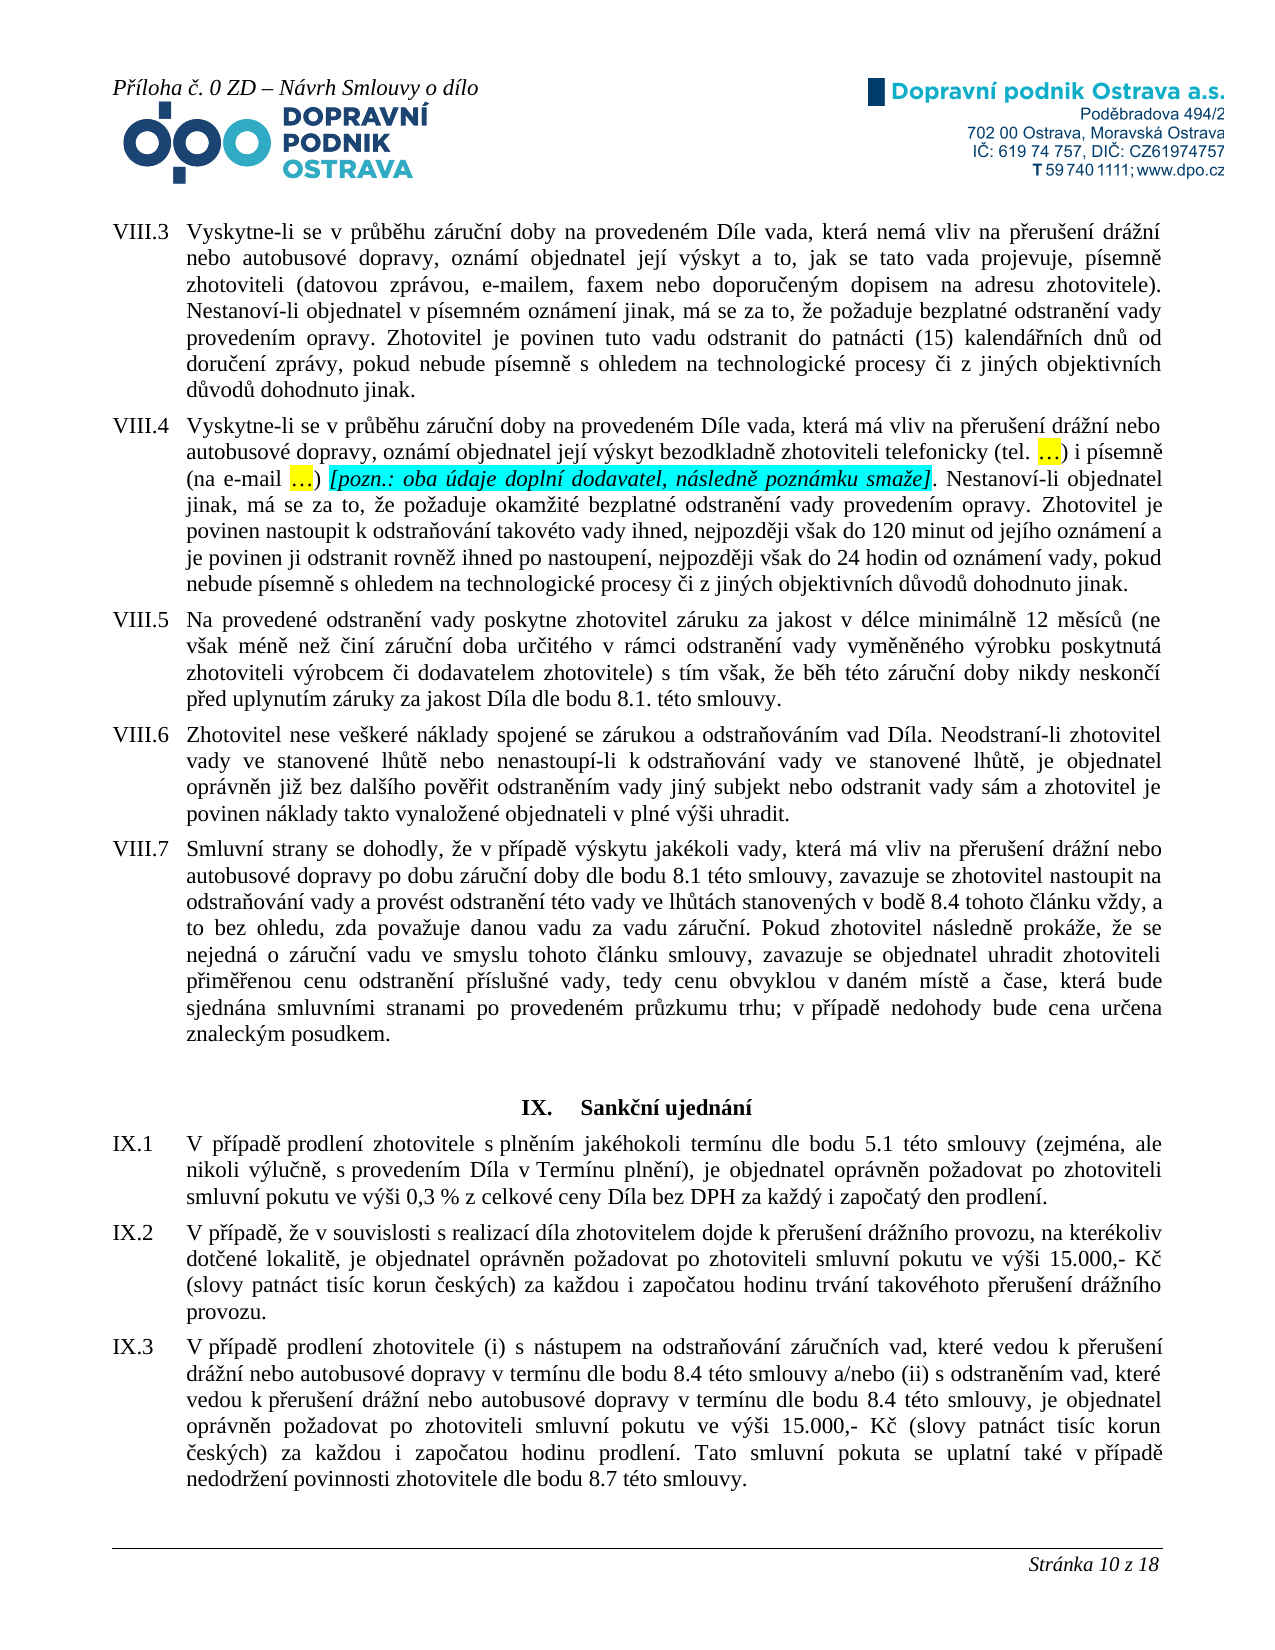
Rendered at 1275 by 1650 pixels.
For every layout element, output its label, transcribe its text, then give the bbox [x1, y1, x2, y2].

list Sankční ujednání [112, 1094, 1161, 1121]
list Zhotovitel nese veškeré náklady spojené se zárukou a odstraňováním vad Díla. Neodstraní-li zhotovitel vady ve stanovené lhůtě nebo nenastoupí-li k odstraňování vady ve stanovené lhůtě, je objednatel oprávněn již bez dalšího pověřit odstraněním vady jiný subjekt nebo odstranit vady sám a zhotovitel je povinen náklady takto vynaložené objednateli v plné výši uhradit. [112, 721, 1163, 826]
list V případě, že v souvislosti s realizací díla zhotovitelem dojde k přerušení drážního provozu, na kterékoliv dotčené lokalitě, je objednatel oprávněn požadovat po zhotoviteli smluvní pokutu ve výši 15.000,- Kč (slovy patnáct tisíc korun českých) za každou i započatou hodinu trvání takovéhoto přerušení drážního provozu. [112, 1219, 1163, 1324]
picture [123, 101, 430, 184]
list V případě prodlení zhotovitele (i) s nástupem na odstraňování záručních vad, které vedou k přerušení drážní nebo autobusové dopravy v termínu dle bodu 8.4 této smlouvy a/nebo (ii) s odstraněním vad, které vedou k přerušení drážní nebo autobusové dopravy v termínu dle bodu 8.4 této smlouvy, je objednatel oprávněn požadovat po zhotoviteli smluvní pokutu ve výši 15.000,- Kč (slovy patnáct tisíc korun českých) za každou i započatou hodinu prodlení. Tato smluvní pokuta se uplatní také v případě nedodržení povinnosti zhotovitele dle bodu 8.7 této smlouvy. [112, 1333, 1163, 1492]
list V případě prodlení zhotovitele s plněním jakéhokoli termínu dle bodu 5.1 této smlouvy (zejména, ale nikoli výlučně, s provedením Díla v Termínu plnění), je objednatel oprávněn požadovat po zhotoviteli smluvní pokutu ve výši 0,3 % z celkové ceny Díla bez DPH za každý i započatý den prodlení. [112, 1130, 1163, 1209]
list Smluvní strany se dohodly, že v případě výskytu jakékoli vady, která má vliv na přerušení drážní nebo autobusové dopravy po dobu záruční doby dle bodu 8.1 této smlouvy, zavazuje se zhotovitel nastoupit na odstraňování vady a provést odstranění této vady ve lhůtách stanovených v bodě 8.4 tohoto článku vždy, a to bez ohledu, zda považuje danou vadu za vadu záruční. Pokud zhotovitel následně prokáže, že se nejedná o záruční vadu ve smyslu tohoto článku smlouvy, zavazuje se objednatel uhradit zhotoviteli přiměřenou cenu odstranění příslušné vady, tedy cenu obvyklou v daném místě a čase, která bude sjednána smluvními stranami po provedeném průzkumu trhu; v případě nedohody bude cena určena znaleckým posudkem. [112, 835, 1163, 1046]
list Vyskytne-li se v průběhu záruční doby na provedeném Díle vada, která nemá vliv na přerušení drážní nebo autobusové dopravy, oznámí objednatel její výskyt a to, jak se tato vada projevuje, písemně zhotoviteli (datovou zprávou, e-mailem, faxem nebo doporučeným dopisem na adresu zhotovitele). Nestanoví-li objednatel v písemném oznámení jinak, má se za to, že požaduje bezplatné odstranění vady provedením opravy. Zhotovitel je povinen tuto vadu odstranit do patnácti (15) kalendářních dnů od doručení zprávy, pokud nebude písemně s ohledem na technologické procesy či z jiných objektivních důvodů dohodnuto jinak. [112, 218, 1163, 403]
picture [868, 78, 1224, 179]
list Vyskytne-li se v průběhu záruční doby na provedeném Díle vada, která má vliv na přerušení drážní nebo autobusové dopravy, oznámí objednatel její výskyt bezodkladně zhotoviteli telefonicky (tel. …) i písemně (na e-mail …) [pozn.: oba údaje doplní dodavatel, následně poznámku smaže]. Nestanoví-li objednatel jinak, má se za to, že požaduje okamžité bezplatné odstranění vady provedením opravy. Zhotovitel je povinen nastoupit k odstraňování takovéto vady ihned, nejpozději však do 120 minut od jejího oznámení a je povinen ji odstranit rovněž ihned po nastoupení, nejpozději však do 24 hodin od oznámení vady, pokud nebude písemně s ohledem na technologické procesy či z jiných objektivních důvodů dohodnuto jinak. [112, 412, 1163, 596]
list Na provedené odstranění vady poskytne zhotovitel záruku za jakost v délce minimálně 12 měsíců (ne však méně než činí záruční doba určitého v rámci odstranění vady vyměněného výrobku poskytnutá zhotoviteli výrobcem či dodavatelem zhotovitele) s tím však, že běh této záruční doby nikdy neskončí před uplynutím záruky za jakost Díla dle bodu 8.1. této smlouvy. [112, 606, 1163, 711]
